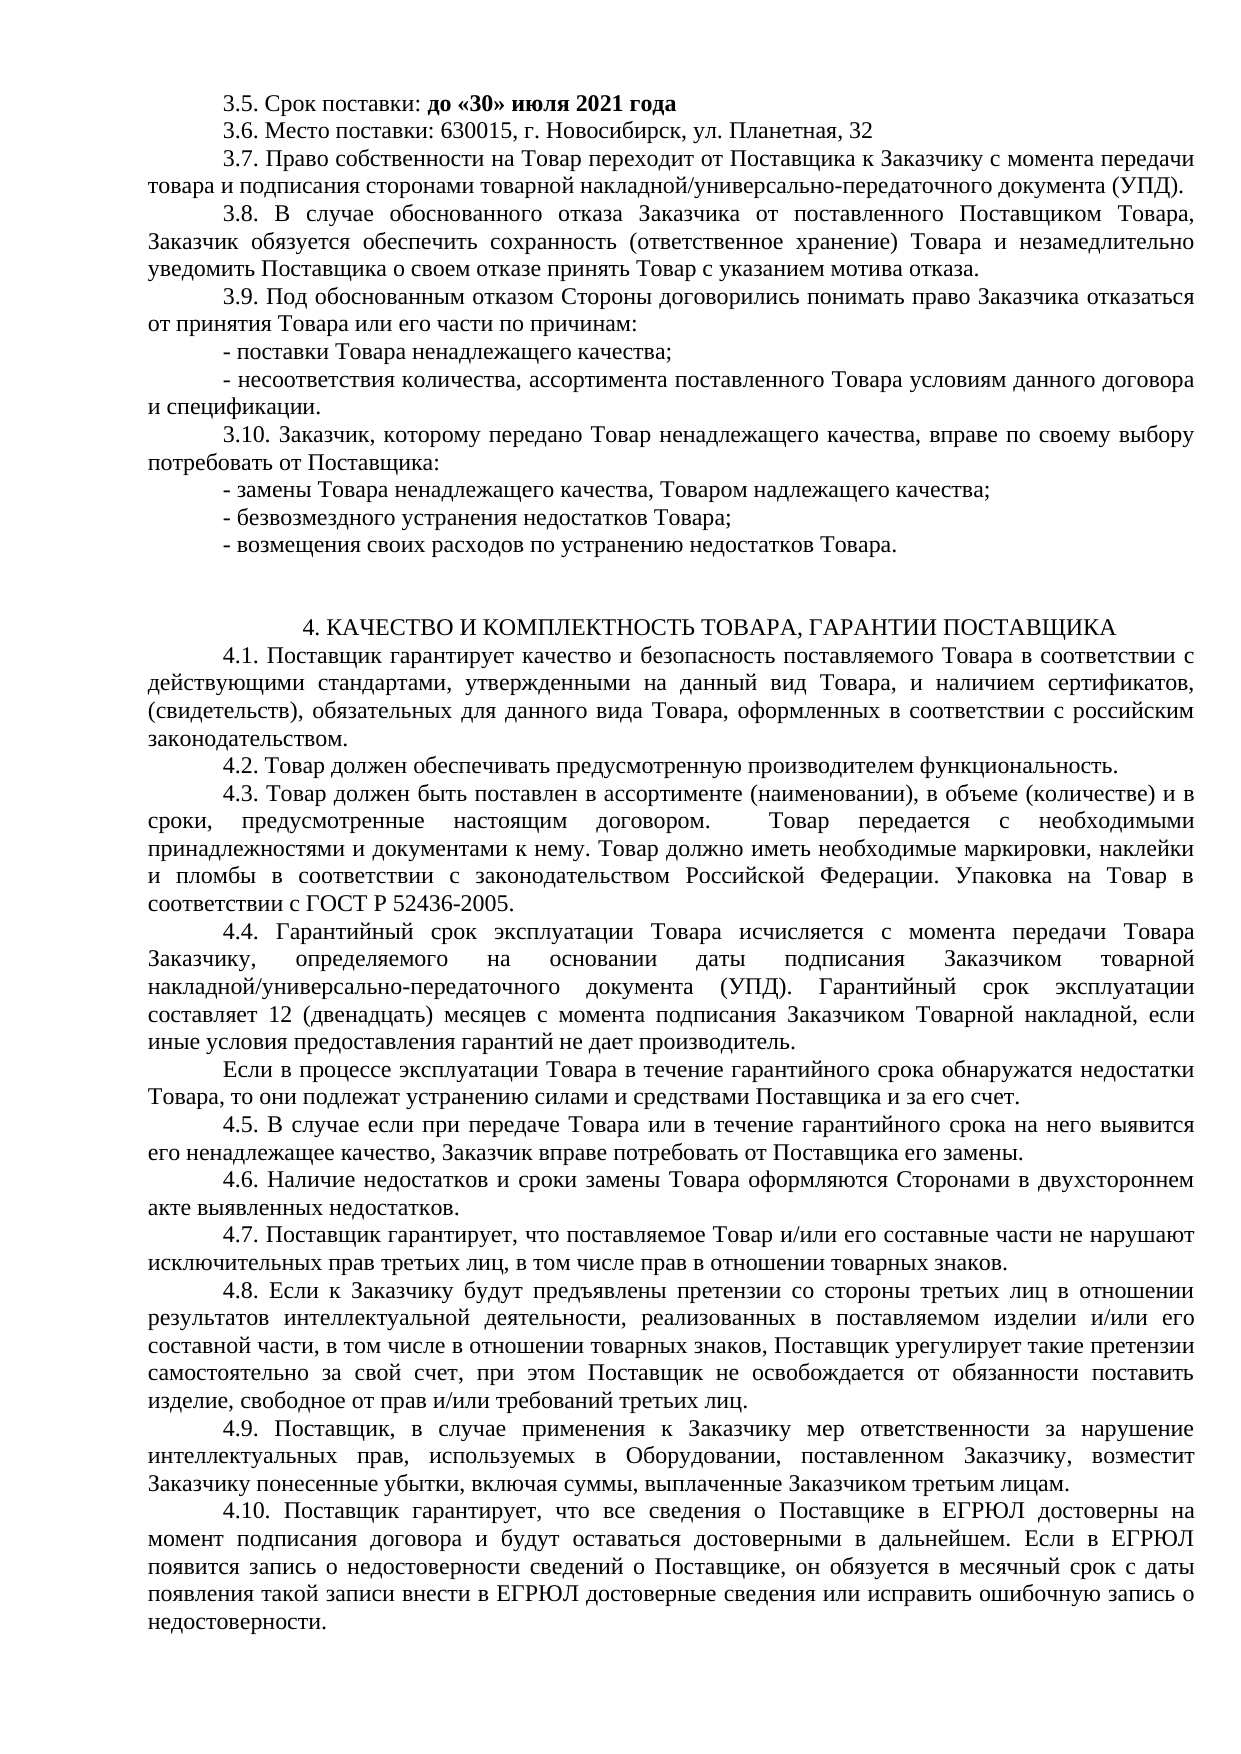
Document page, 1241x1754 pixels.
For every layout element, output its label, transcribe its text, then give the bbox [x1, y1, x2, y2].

text 4.8. Если к Заказчику будут предъявлены претензии со стороны третьих лиц в отношении результатов интеллектуальной деятельности, реализованных в поставляемом изделии и/или его составной части, в том числе в отношении товарных знаков, Поставщик урегулирует такие претензии самостоятельно за свой счет, при этом Поставщик не освобождается от обязанности поставить изделие, свободное от прав и/или требований третьих лиц. [148, 1276, 1196, 1414]
text 4.5. В случае если при передаче Товара или в течение гарантийного срока на него выявится его ненадлежащее качество, Заказчик вправе потребовать от Поставщика его замены. [148, 1110, 1196, 1165]
text 3.5. Срок поставки: до «30» июля 2021 года [148, 89, 1196, 116]
text - возмещения своих расходов по устранению недостатков Товара. [148, 530, 1196, 558]
text - несоответствия количества, ассортимента поставленного Товара условиям данного договора и спецификации. [148, 365, 1196, 420]
text 4.2. Товар должен обеспечивать предусмотренную производителем функциональность. [148, 751, 1196, 779]
text 3.7. Право собственности на Товар переходит от Поставщика к Заказчику с момента передачи товара и подписания сторонами товарной накладной/универсально-передаточного документа (УПД). [148, 144, 1196, 199]
text 4.7. Поставщик гарантирует, что поставляемое Товар и/или его составные части не нарушают исключительных прав третьих лиц, в том числе прав в отношении товарных знаков. [148, 1220, 1196, 1276]
text Если в процессе эксплуатации Товара в течение гарантийного срока обнаружатся недостатки Товара, то они подлежат устранению силами и средствами Поставщика и за его счет. [148, 1055, 1196, 1110]
text 3.6. Место поставки: 630015, г. Новосибирск, ул. Планетная, 32 [148, 116, 1196, 144]
text - безвозмездного устранения недостатков Товара; [148, 503, 1196, 530]
text - поставки Товара ненадлежащего качества; [148, 337, 1196, 365]
text 4.9. Поставщик, в случае применения к Заказчику мер ответственности за нарушение интеллектуальных прав, используемых в Оборудовании, поставленном Заказчику, возместит Заказчику понесенные убытки, включая суммы, выплаченные Заказчиком третьим лицам. [148, 1414, 1196, 1496]
text 4.3. Товар должен быть поставлен в ассортименте (наименовании), в объеме (количестве) и в сроки, предусмотренные настоящим договором. Товар передается с необходимыми принадлежностями и документами к нему. Товар должно иметь необходимые маркировки, наклейки и пломбы в соответствии с законодательством Российской Федерации. Упаковка на Товар в соответствии с ГОСТ Р 52436-2005. [148, 779, 1196, 917]
text 3.9. Под обоснованным отказом Стороны договорились понимать право Заказчика отказаться от принятия Товара или его части по причинам: [148, 282, 1196, 337]
text - замены Товара ненадлежащего качества, Товаром надлежащего качества; [148, 475, 1196, 503]
text 4.10. Поставщик гарантирует, что все сведения о Поставщике в ЕГРЮЛ достоверны на момент подписания договора и будут оставаться достоверными в дальнейшем. Если в ЕГРЮЛ появится запись о недостоверности сведений о Поставщике, он обязуется в месячный срок с даты появления такой записи внести в ЕГРЮЛ достоверные сведения или исправить ошибочную запись о недостоверности. [148, 1496, 1196, 1634]
text 4. КАЧЕСТВО И КОМПЛЕКТНОСТЬ ТОВАРА, ГАРАНТИИ ПОСТАВЩИКА [148, 613, 1196, 641]
text 4.6. Наличие недостатков и сроки замены Товара оформляются Сторонами в двухстороннем акте выявленных недостатков. [148, 1165, 1196, 1220]
text 4.1. Поставщик гарантирует качество и безопасность поставляемого Товара в соответствии с действующими стандартами, утвержденными на данный вид Товара, и наличием сертификатов, (свидетельств), обязательных для данного вида Товара, оформленных в соответствии с российским законодательством. [148, 641, 1196, 751]
text 3.8. В случае обоснованного отказа Заказчика от поставленного Поставщиком Товара, Заказчик обязуется обеспечить сохранность (ответственное хранение) Товара и незамедлительно уведомить Поставщика о своем отказе принять Товар с указанием мотива отказа. [148, 199, 1196, 282]
text 3.10. Заказчик, которому передано Товар ненадлежащего качества, вправе по своему выбору потребовать от Поставщика: [148, 420, 1196, 475]
text 4.4. Гарантийный срок эксплуатации Товара исчисляется с момента передачи Товара Заказчику, определяемого на основании даты подписания Заказчиком товарной накладной/универсально-передаточного документа (УПД). Гарантийный срок эксплуатации составляет 12 (двенадцать) месяцев с момента подписания Заказчиком Товарной накладной, если иные условия предоставления гарантий не дает производитель. [148, 917, 1196, 1055]
